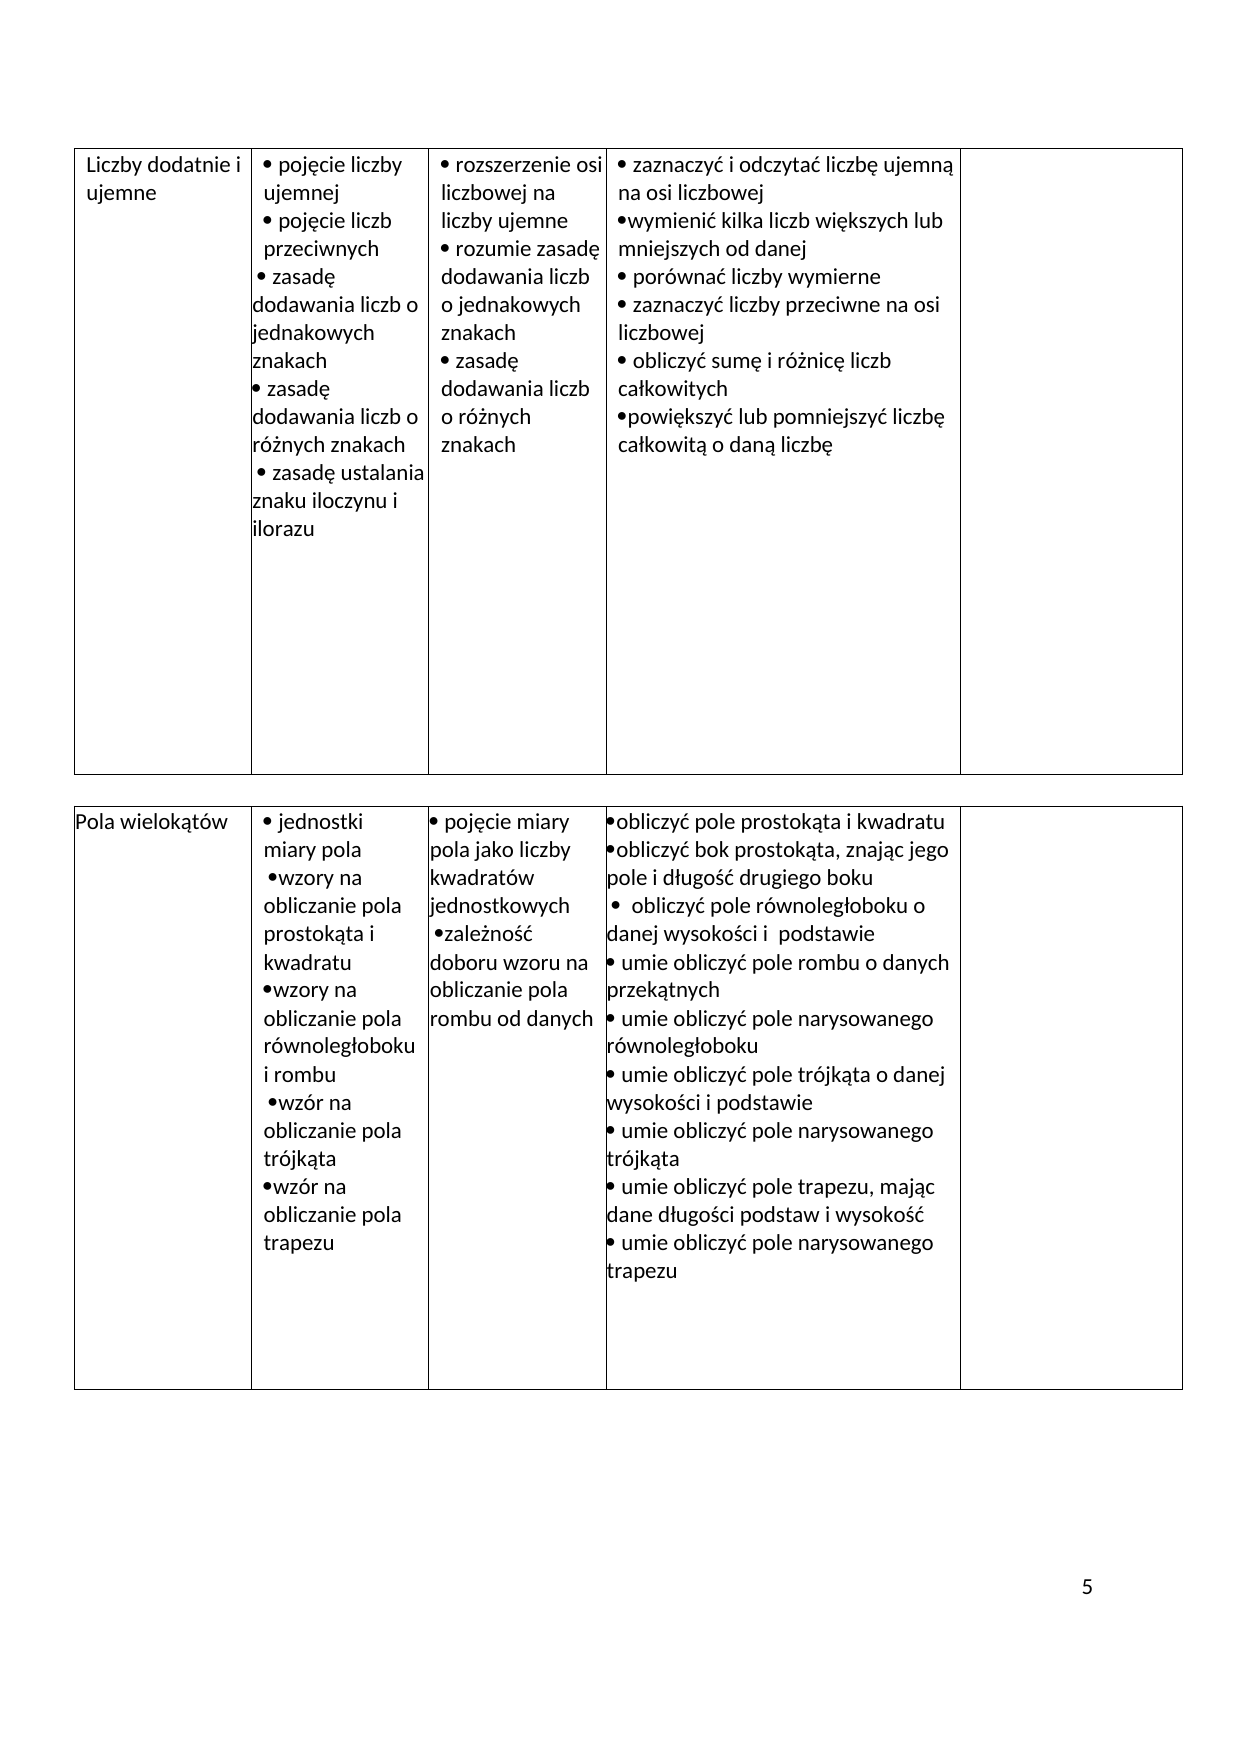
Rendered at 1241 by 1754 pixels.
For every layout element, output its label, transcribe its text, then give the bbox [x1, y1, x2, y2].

table_header jednostki miary pola wzory na obliczanie pola prostokąta i kwadratu wzory na obliczanie pola równoległoboku i rombu wzór na obliczanie pola trójkąta wzór na obliczanie pola trapezu [252, 807, 428, 1389]
table_cell Liczby dodatnie i ujemne [75, 149, 251, 774]
table_header [961, 807, 1182, 1389]
table_cell pojęcie liczby ujemnej pojęcie liczb przeciwnych zasadę dodawania liczb o jednakowych znakach zasadę dodawania liczb o różnych znakach zasadę ustalania znaku iloczynu i ilorazu [252, 149, 428, 774]
table_header pojęcie miary pola jako liczby kwadratów jednostkowych zależność doboru wzoru na obliczanie pola rombu od danych [429, 807, 606, 1389]
table_header Pola wielokątów [75, 807, 251, 1389]
table_cell rozszerzenie osi liczbowej na liczby ujemne rozumie zasadę dodawania liczb o jednakowych znakach zasadę dodawania liczb o różnych znakach [429, 149, 606, 774]
table_cell zaznaczyć i odczytać liczbę ujemną na osi liczbowej wymienić kilka liczb większych lub mniejszych od danej porównać liczby wymierne zaznaczyć liczby przeciwne na osi liczbowej obliczyć sumę i różnicę liczb całkowitych powiększyć lub pomniejszyć liczbę całkowitą o daną liczbę [607, 149, 960, 774]
table_cell [961, 149, 1182, 774]
table_header obliczyć pole prostokąta i kwadratu obliczyć bok prostokąta, znając jego pole i długość drugiego boku obliczyć pole równoległoboku o danej wysokości i podstawie umie obliczyć pole rombu o danych przekątnych umie obliczyć pole narysowanego równoległoboku umie obliczyć pole trójkąta o danej wysokości i podstawie umie obliczyć pole narysowanego trójkąta umie obliczyć pole trapezu, mając dane długości podstaw i wysokość umie obliczyć pole narysowanego trapezu [607, 807, 960, 1389]
